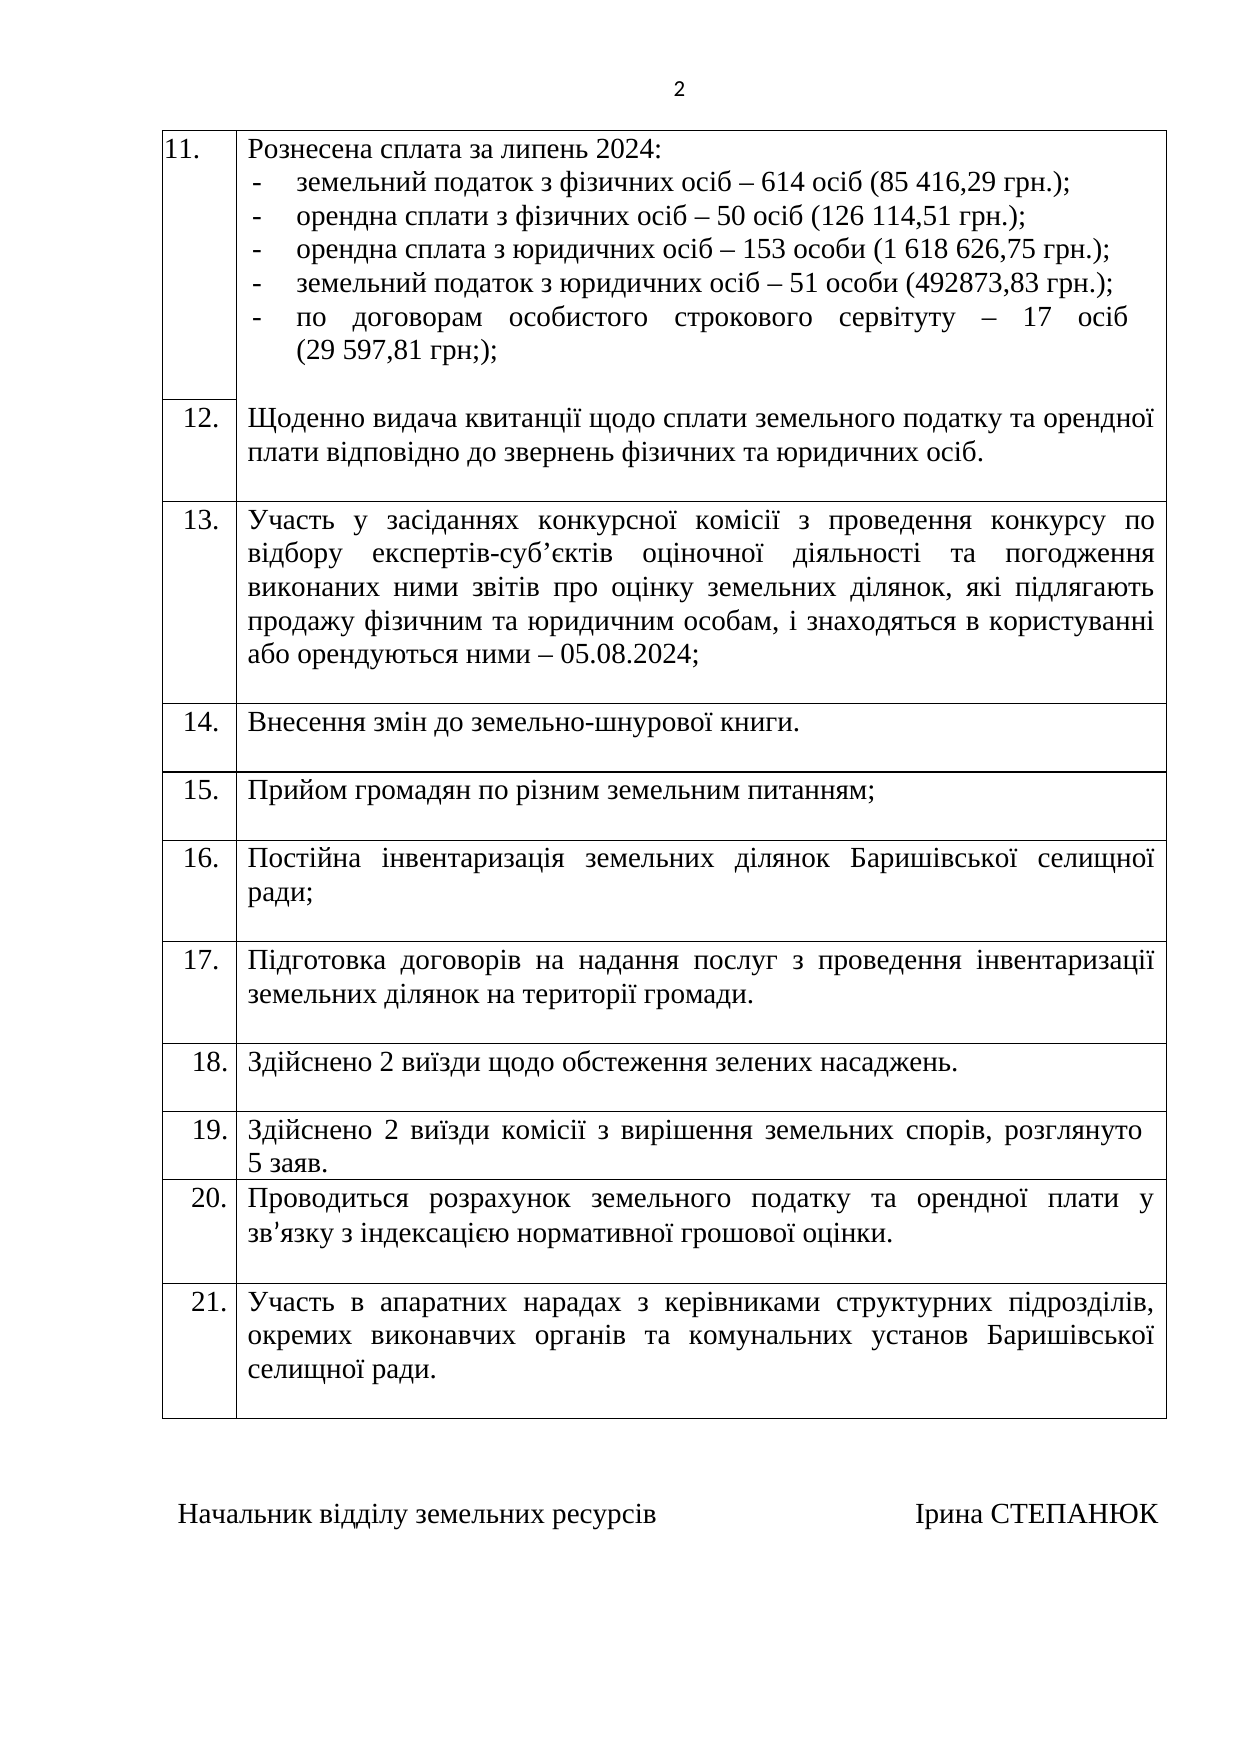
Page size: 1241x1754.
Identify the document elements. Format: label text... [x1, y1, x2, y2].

table_cell Здійснено 2 виїзди комісії з вирішення земельних спорів, розглянуто 5 заяв. [237, 1112, 1166, 1179]
text Начальник відділу земельних ресурсів Ірина СТЕПАНЮК [177, 1496, 1181, 1530]
table_cell Щоденно видача квитанції щодо сплати земельного податку та орендної плати відповідно до звернень фізичних та юридичних осіб. [237, 399, 1166, 501]
table_cell [163, 1284, 236, 1418]
table_cell [163, 1044, 236, 1111]
table_cell Участь в апаратних нарадах з керівниками структурних підрозділів, окремих виконавчих органів та комунальних установ Баришівської селищної ради. [237, 1284, 1166, 1418]
table_cell [163, 841, 236, 941]
table_cell Участь у засіданнях конкурсної комісії з проведення конкурсу по відбору експертів-суб’єктів оціночної діяльності та погодження виконаних ними звітів про оцінку земельних ділянок, які підлягають продажу фізичним та юридичним особам, і знаходяться в користуванні або орендуються ними – 05.08.2024; [237, 502, 1166, 703]
table_cell Здійснено 2 виїзди щодо обстеження зелених насаджень. [237, 1044, 1166, 1111]
table_cell Рознесена сплата за липень 2024: земельний податок з фізичних осіб – 614 осіб (85 416,29 грн.); орендна сплати з фізичних осіб – 50 осіб (126 114,51 грн.); орендна сплата з юридичних осіб – 153 особи (1 618 626,75 грн.); земельний податок з юридичних осіб – 51 особи (492873,83 грн.); по договорам особистого строкового сервітуту – 17 осіб (29 597,81 грн;); [237, 131, 1166, 399]
table_cell Підготовка договорів на надання послуг з проведення інвентаризації земельних ділянок на території громади. [237, 942, 1166, 1043]
table_cell [163, 942, 236, 1043]
table_cell [163, 773, 236, 839]
table_cell [163, 1112, 236, 1179]
table_cell Проводиться розрахунок земельного податку та орендної плати у зв’язку з індексацією нормативної грошової оцінки. [237, 1180, 1166, 1283]
table_cell [163, 1180, 236, 1283]
table_cell [163, 502, 236, 703]
table_cell [163, 400, 236, 501]
table_cell [163, 131, 236, 399]
table_cell Постійна інвентаризація земельних ділянок Баришівської селищної ради; [237, 841, 1166, 941]
table_cell Внесення змін до земельно-шнурової книги. [237, 704, 1166, 771]
table_cell Прийом громадян по різним земельним питанням; [237, 773, 1166, 839]
table_cell [163, 704, 236, 771]
